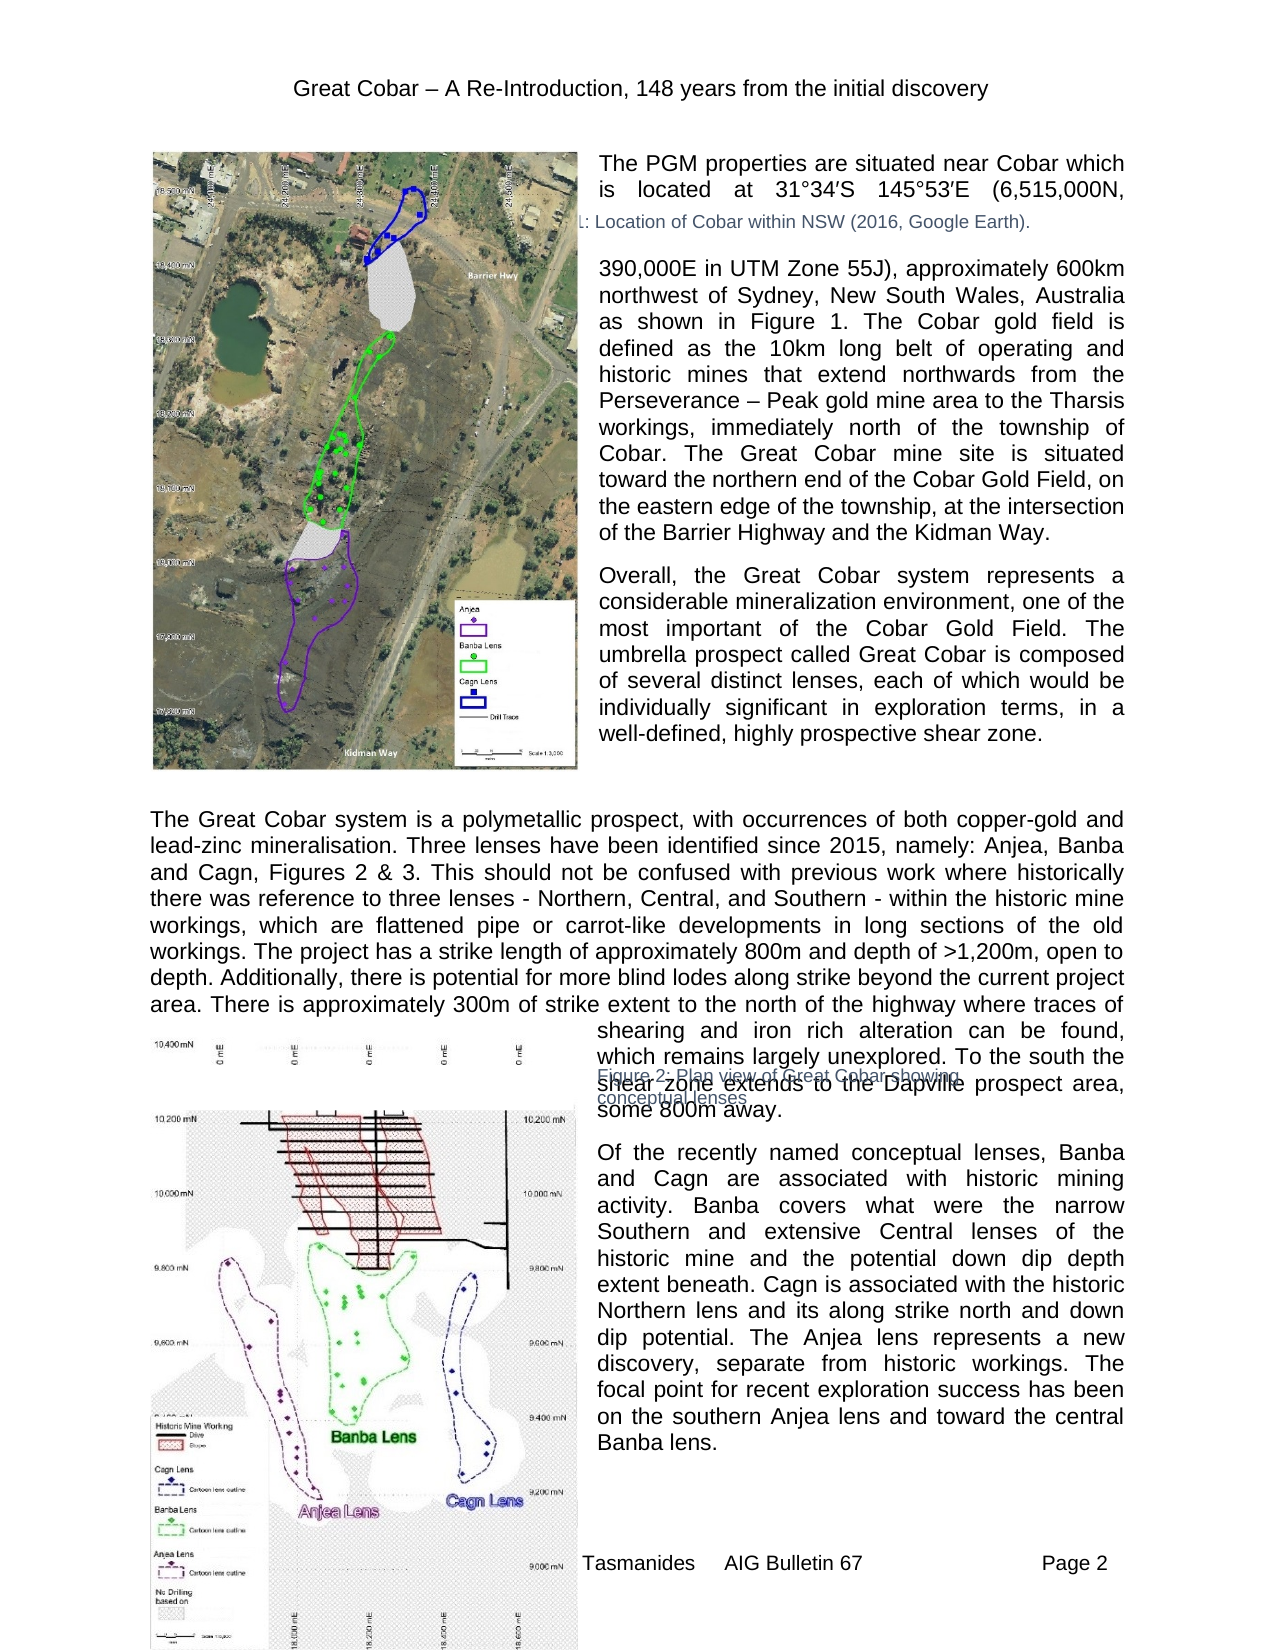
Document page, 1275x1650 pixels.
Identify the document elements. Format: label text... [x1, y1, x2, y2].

text Of the recently named conceptual lenses, Banba and Cagn are associated with historic mining activity. Banba covers what were the narrow Southern and extensive Central lenses of the historic mine and the potential down dip depth extent beneath. Cagn is associated with the historic Northern lens and its along strike north and down dip potential. The Anjea lens represents a new discovery, separate from historic workings. The focal point for recent exploration success has been on the southern Anjea lens and toward the central Banba lens. [579, 1139, 1125, 1455]
picture [150, 150, 580, 772]
picture [150, 1037, 579, 1650]
text Overall, the Great Cobar system represents a considerable mineralization environment, one of the most important of the Cobar Gold Field. The umbrella prospect called Great Cobar is composed of several distinct lenses, each of which would be individually significant in exploration terms, in a well-defined, highly prospective shear zone. [580, 562, 1125, 746]
text The Great Cobar system is a polymetallic prospect, with occurrences of both copper-gold and lead-zinc mineralisation. Three lenses have been identified since 2015, namely: Anjea, Banba and Cagn, Figures 2 & 3. This should not be confused with previous work where historically there was reference to three lenses - Northern, Central, and Southern - within the historic mine workings, which are flattened pipe or carrot-like developments in long sections of the old workings. The project has a strike length of approximately 800m and depth of >1,200m, open to depth. Additionally, there is potential for more blind lodes along strike beyond the current project area. There is approximately 300m of strike extent to the north of the highway where traces of shearing and iron rich alteration can be found, which remains largely unexplored. To the south the shear zone extends to the Dapville prospect area, some 800m away. [150, 806, 1125, 1122]
text The PGM properties are situated near Cobar which is located at 31°34′S 145°53′E (6,515,000N, 390,000E in UTM Zone 55J), approximately 600km northwest of Sydney, New South Wales, Australia as shown in Figure 1. The Cobar gold field is defined as the 10km long belt of operating and historic mines that extend northwards from the Perseverance – Peak gold mine area to the Tharsis workings, immediately north of the township of Cobar. The Great Cobar mine site is situated toward the northern end of the Cobar Gold Field, on the eastern edge of the township, at the intersection of the Barrier Highway and the Kidman Way. [580, 150, 1125, 545]
